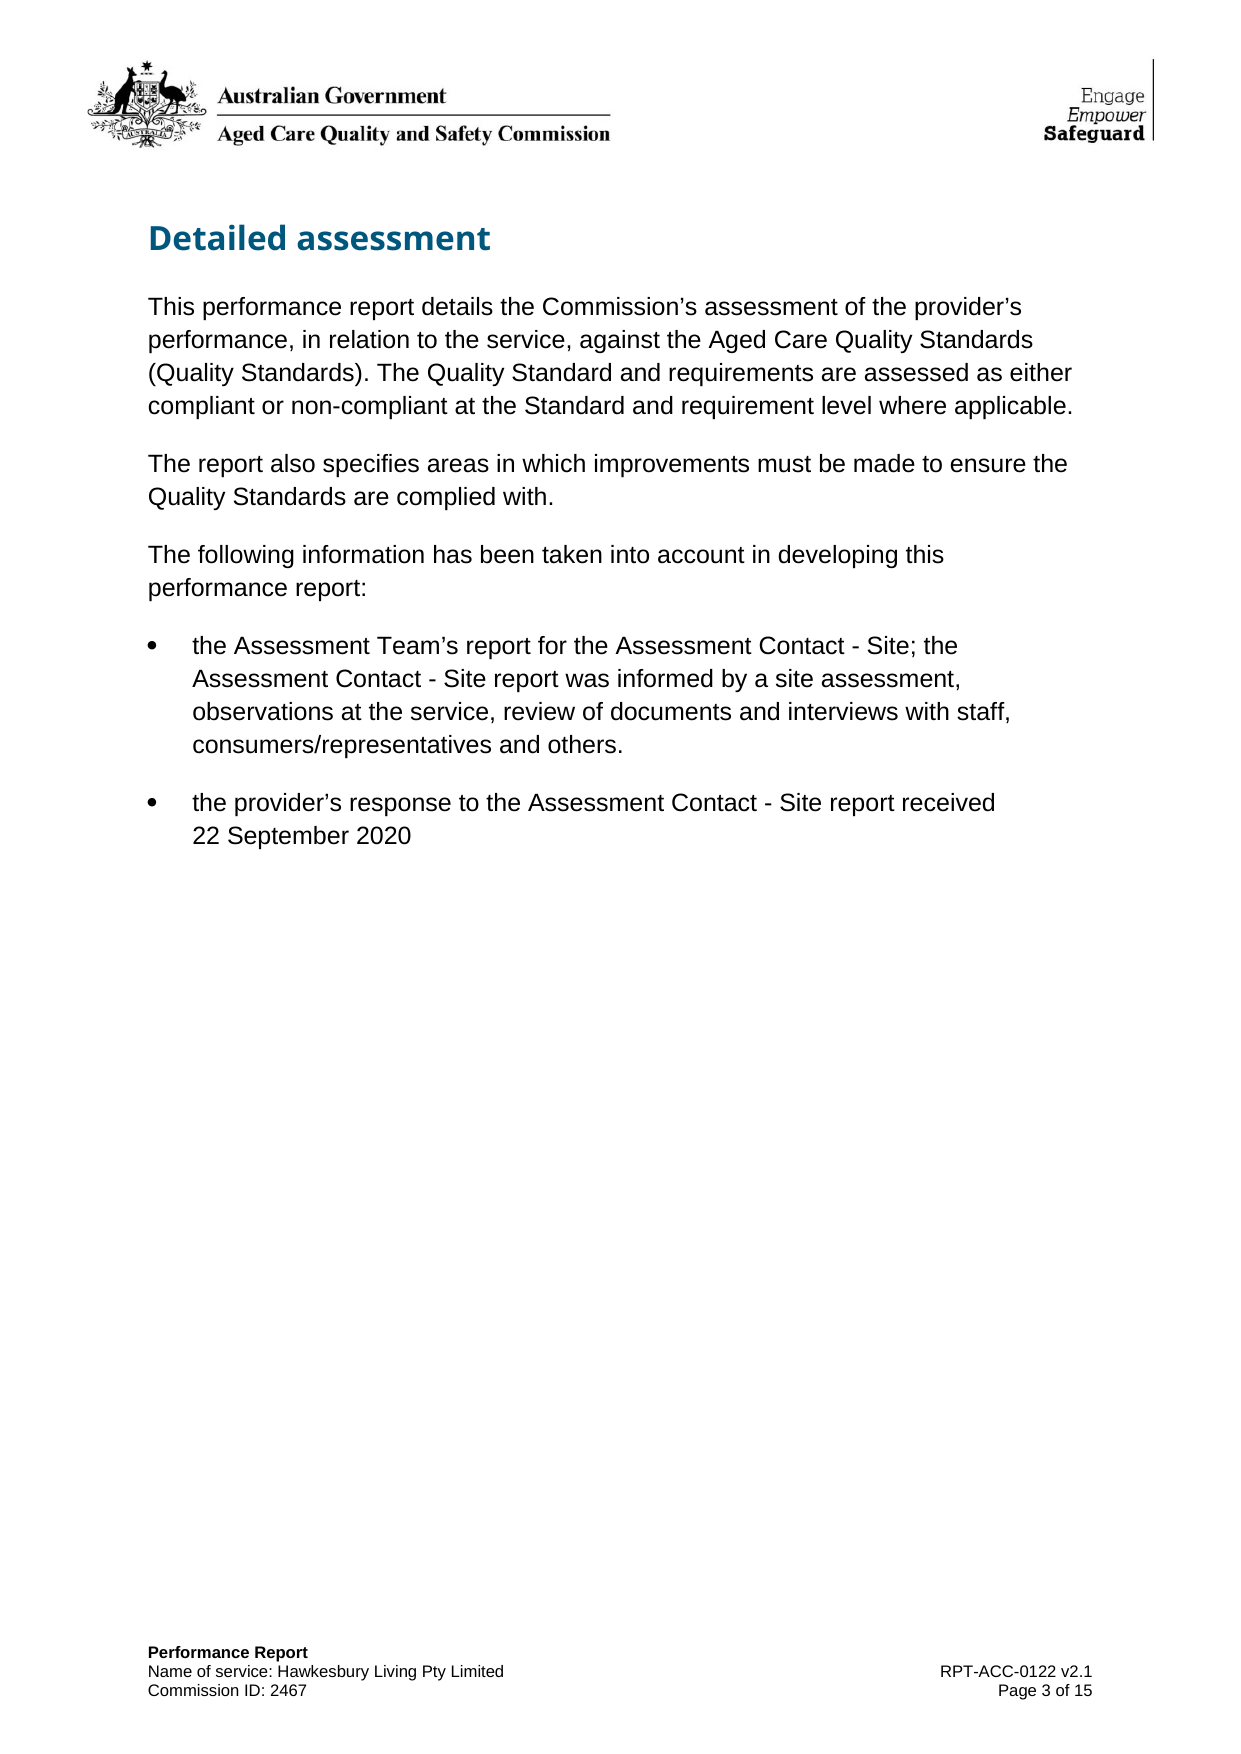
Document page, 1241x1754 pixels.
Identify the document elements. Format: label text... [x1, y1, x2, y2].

picture [1, 0, 1241, 169]
list the provider’s response to the Assessment Contact - Site report received 22 September 2020 [148, 788, 1092, 850]
text The report also specifies areas in which improvements must be made to ensure the Quality Standards are complied with. [148, 449, 1092, 511]
text The following information has been taken into account in developing this performance report: [148, 540, 1092, 602]
subtitle Detailed assessment [148, 215, 1092, 260]
list the Assessment Team’s report for the Assessment Contact - Site; the Assessment Contact - Site report was informed by a site assessment, observations at the service, review of documents and interviews with staff, consumers/representatives and others. [148, 631, 1092, 759]
text This performance report details the Commission’s assessment of the provider’s performance, in relation to the service, against the Aged Care Quality Standards (Quality Standards). The Quality Standard and requirements are assessed as either compliant or non-compliant at the Standard and requirement level where applicable. [148, 292, 1092, 420]
